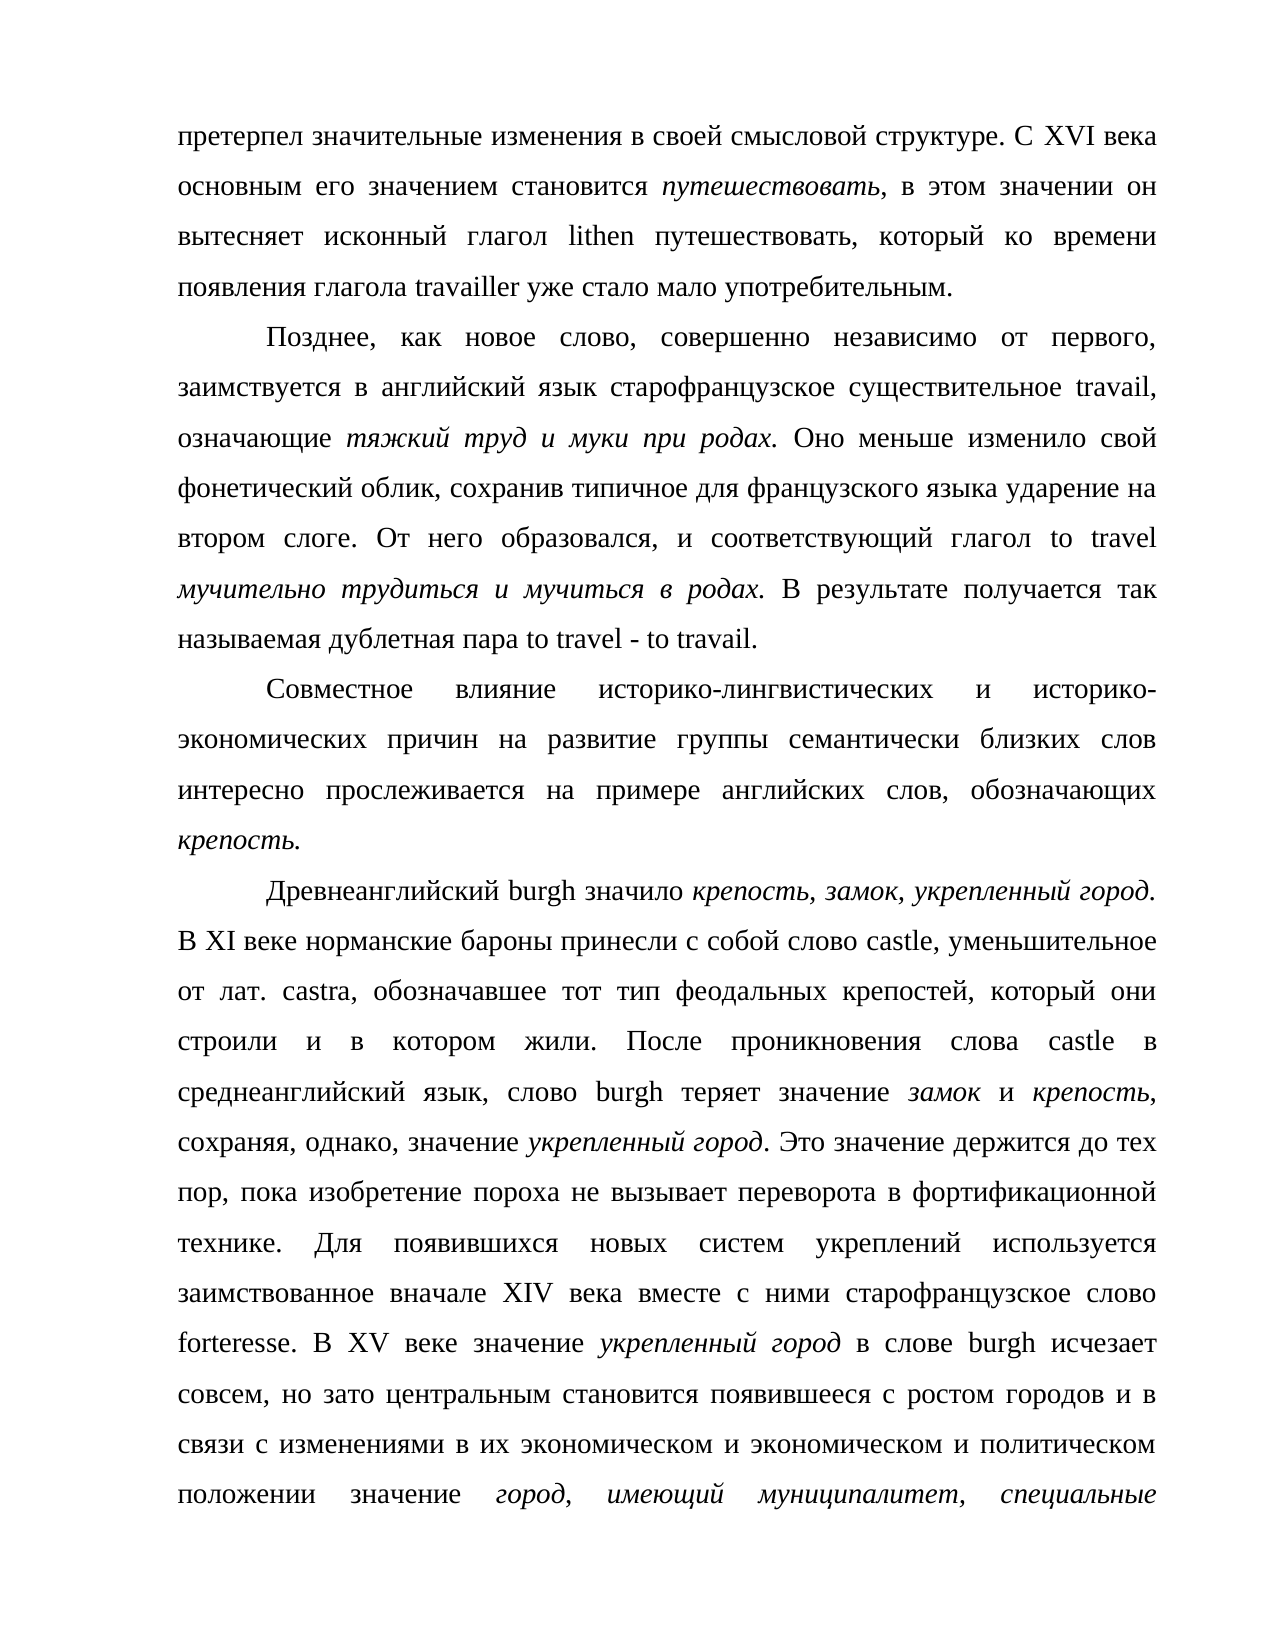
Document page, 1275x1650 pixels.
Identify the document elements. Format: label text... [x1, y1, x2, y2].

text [177, 873, 1157, 1510]
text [177, 118, 1157, 303]
text Позднее, как новое слово, совершенно независимо от первого, заимствуется в английский язык старофранцузское существительное travail, означающие тяжкий труд и муки при родах. Оно меньше изменило свой фонетический облик, сохранив типичное для французского языка ударение на втором слоге. От него образовался, и соответствующий глагол to travel мучительно трудиться и мучиться в родах. В результате получается так называемая дублетная пара to travel - to travail. [177, 319, 1157, 655]
text Совместное влияние историко-лингвистических и историко-экономических причин на развитие группы семантически близких слов интересно прослеживается на примере английских слов, обозначающих крепость. [177, 672, 1157, 856]
